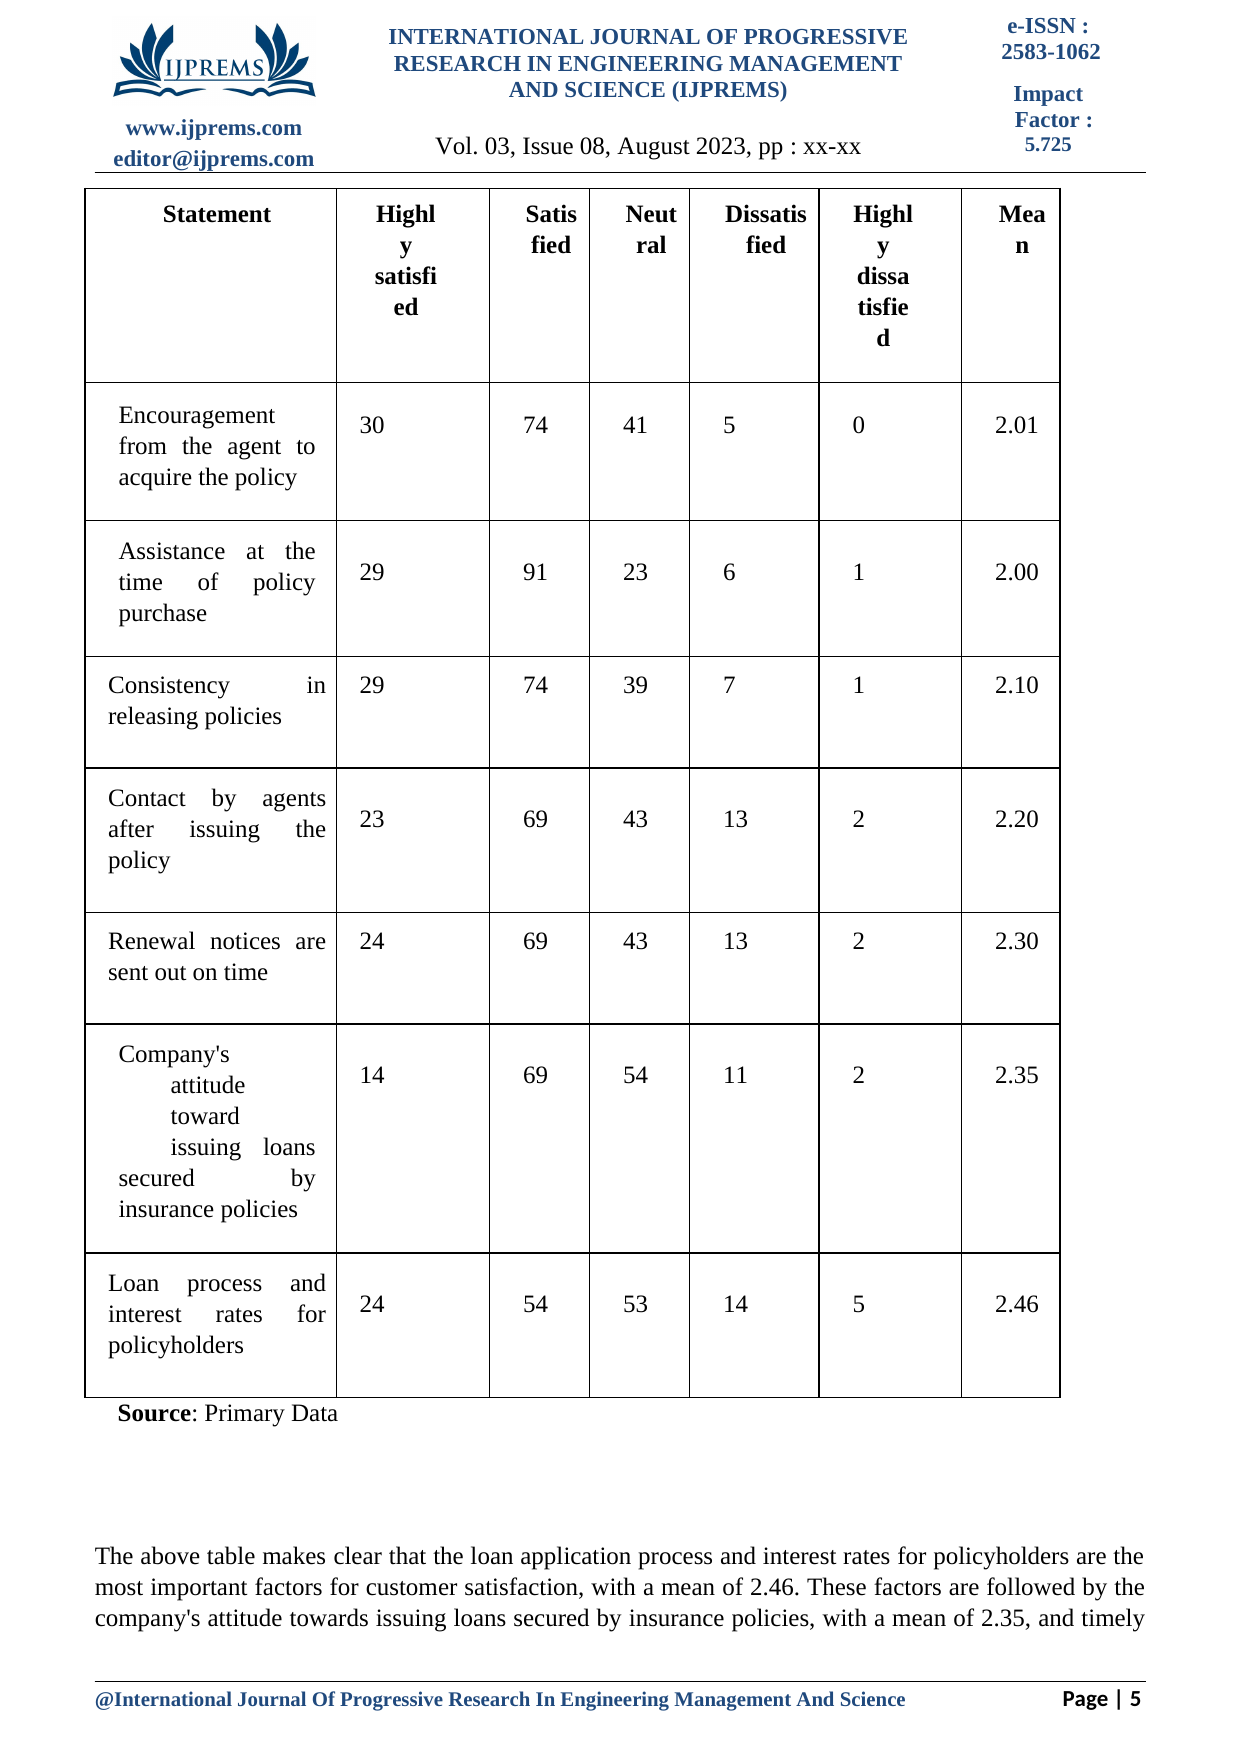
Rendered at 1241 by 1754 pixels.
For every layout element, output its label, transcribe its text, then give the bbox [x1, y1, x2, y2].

table_cell 2.01 [962, 383, 1059, 520]
table_cell 2.35 [962, 1025, 1059, 1252]
table_cell 43 [590, 913, 689, 1023]
table_cell Renewal notices are sent out on time [86, 913, 336, 1023]
table_cell 2.46 [962, 1254, 1059, 1397]
table_cell Assistance at the time of policy purchase [86, 521, 336, 656]
table_cell 6 [690, 521, 818, 656]
table_cell 2 [820, 769, 961, 912]
table_cell 5 [820, 1254, 961, 1397]
table_cell Encouragement from the agent to acquire the policy [86, 383, 336, 520]
table_cell 30 [337, 383, 489, 520]
table_cell 5 [690, 383, 818, 520]
table_cell 7 [690, 657, 818, 767]
table_cell 91 [490, 521, 589, 656]
table_cell 13 [690, 913, 818, 1023]
table_header Satisfied [490, 189, 589, 381]
table_cell Consistency in releasing policies [86, 657, 336, 767]
table_cell 74 [490, 383, 589, 520]
table_header Highly satisfied [337, 189, 489, 381]
table_cell 2.20 [962, 769, 1059, 912]
table_cell 2.00 [962, 521, 1059, 656]
table_cell 53 [590, 1254, 689, 1397]
text Source: Primary Data [117, 1398, 1146, 1427]
table_cell 14 [337, 1025, 489, 1252]
table_cell 69 [490, 769, 589, 912]
table_header Neutral [590, 189, 689, 381]
table_header Highly dissatisfied [820, 189, 961, 381]
table_cell 41 [590, 383, 689, 520]
table_header Dissatisfied [690, 189, 818, 381]
table_cell 29 [337, 521, 489, 656]
table_cell 1 [820, 657, 961, 767]
table_cell 11 [690, 1025, 818, 1252]
table_cell 0 [820, 383, 961, 520]
table_cell 2.30 [962, 913, 1059, 1023]
picture [111, 16, 317, 106]
table_cell 69 [490, 913, 589, 1023]
table_header Mean [962, 189, 1059, 381]
table_cell 54 [490, 1254, 589, 1397]
table_cell Loan process and interest rates for policyholders [86, 1254, 336, 1397]
table_cell 69 [490, 1025, 589, 1252]
table_header Statement [86, 189, 336, 381]
table_cell 74 [490, 657, 589, 767]
table_cell 2 [820, 913, 961, 1023]
table_cell Company's attitude toward issuing loans secured by insurance policies [86, 1025, 336, 1252]
table_cell 13 [690, 769, 818, 912]
table_cell 23 [590, 521, 689, 656]
table_cell 43 [590, 769, 689, 912]
table_cell 54 [590, 1025, 689, 1252]
table_cell 2.10 [962, 657, 1059, 767]
table_cell 29 [337, 657, 489, 767]
table_cell 14 [690, 1254, 818, 1397]
table_cell 2 [820, 1025, 961, 1252]
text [94, 1541, 1146, 1632]
table_cell 24 [337, 913, 489, 1023]
table_cell 23 [337, 769, 489, 912]
table_cell Contact by agents after issuing the policy [86, 769, 336, 912]
table_cell 1 [820, 521, 961, 656]
table_cell 39 [590, 657, 689, 767]
table_cell 24 [337, 1254, 489, 1397]
